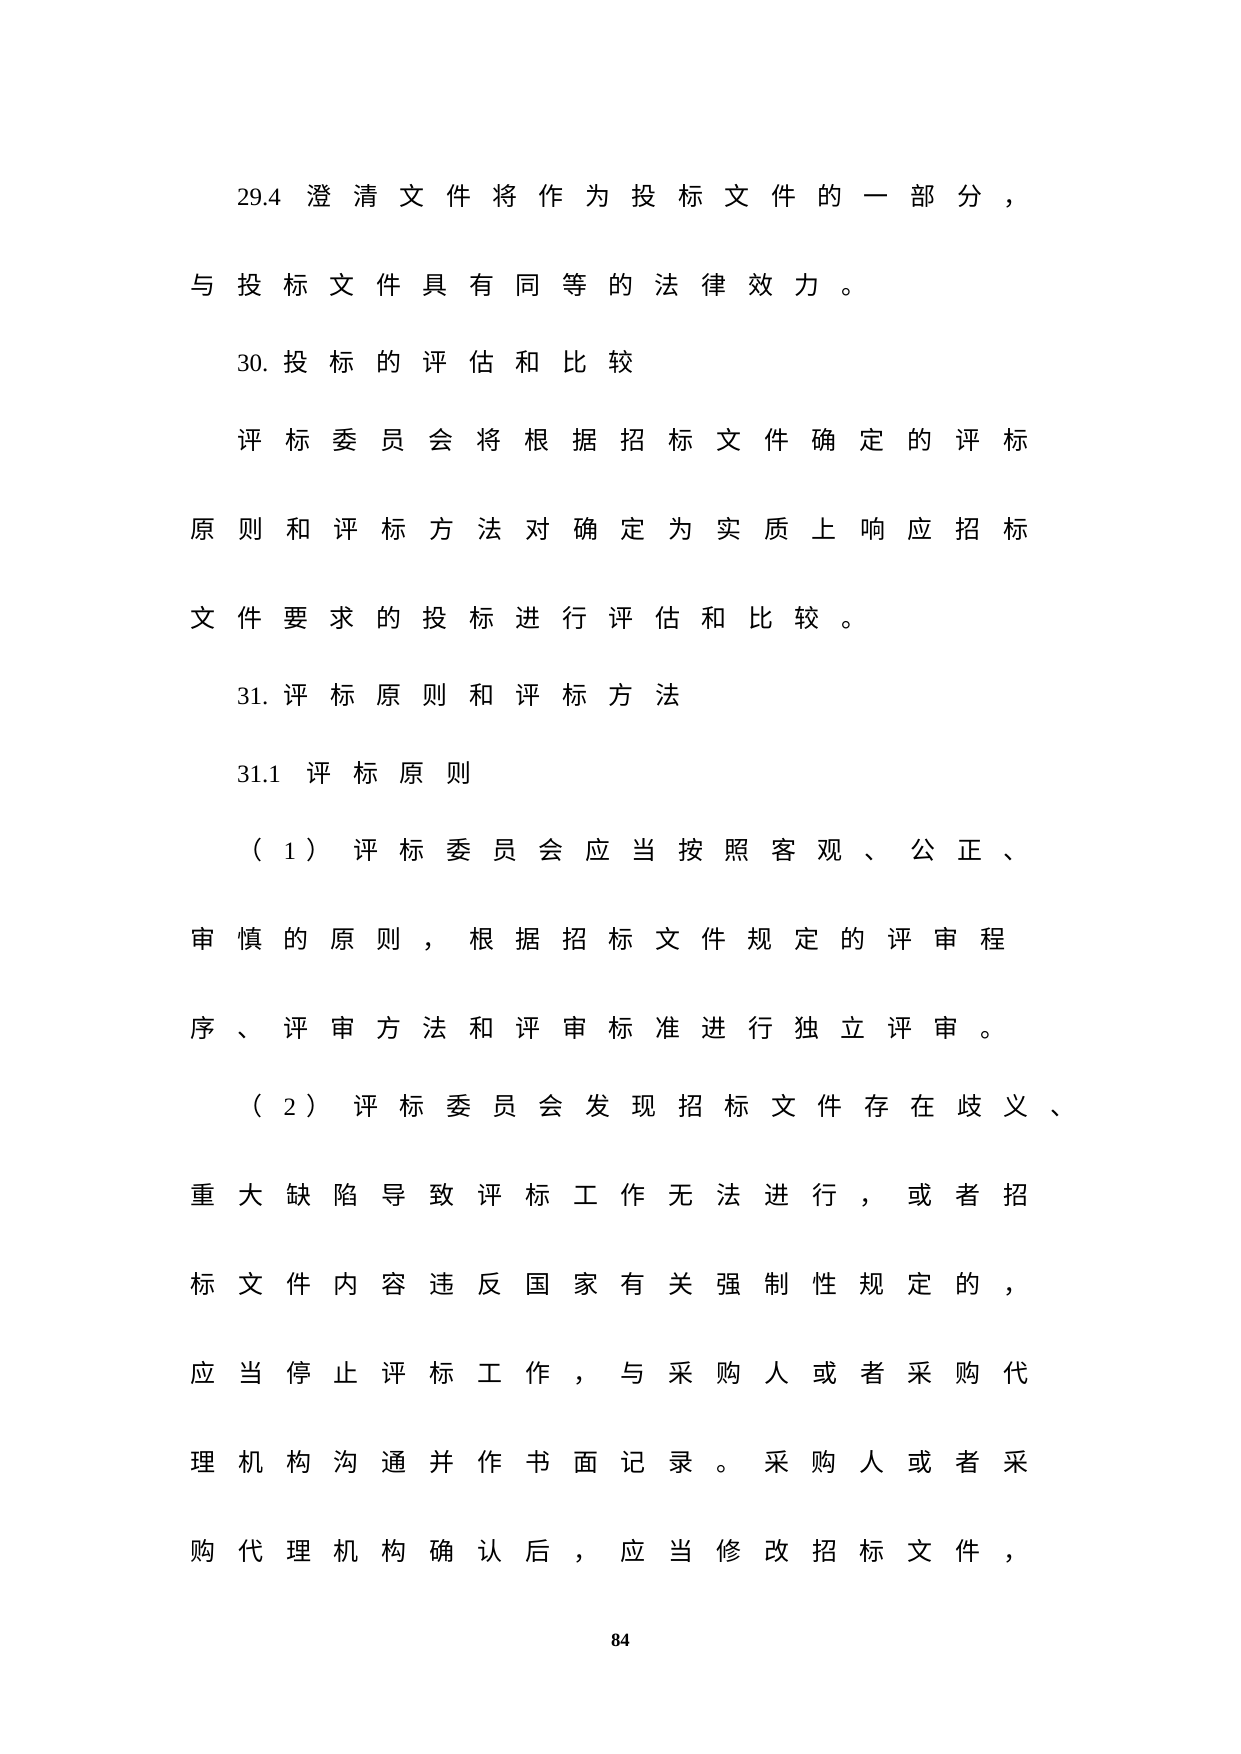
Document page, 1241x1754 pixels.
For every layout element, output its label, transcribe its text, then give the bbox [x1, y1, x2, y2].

text 31.1 评标原则 [190, 742, 1050, 801]
text 评标委员会将根据招标文件确定的评标原则和评标方法对确定为实质上响应招标文件要求的投标进行评估和比较。 [190, 408, 1050, 646]
text 29.4 澄清文件将作为投标文件的一部分，与投标文件具有同等的法律效力。 [190, 164, 1050, 313]
text 30. 投标的评估和比较 [190, 331, 1050, 390]
text （1）评标委员会应当按照客观、公正、审慎的原则，根据招标文件规定的评审程序、评审方法和评审标准进行独立评审。 [190, 819, 1050, 1057]
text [190, 1075, 1050, 1579]
text 31. 评标原则和评标方法 [190, 664, 1050, 723]
